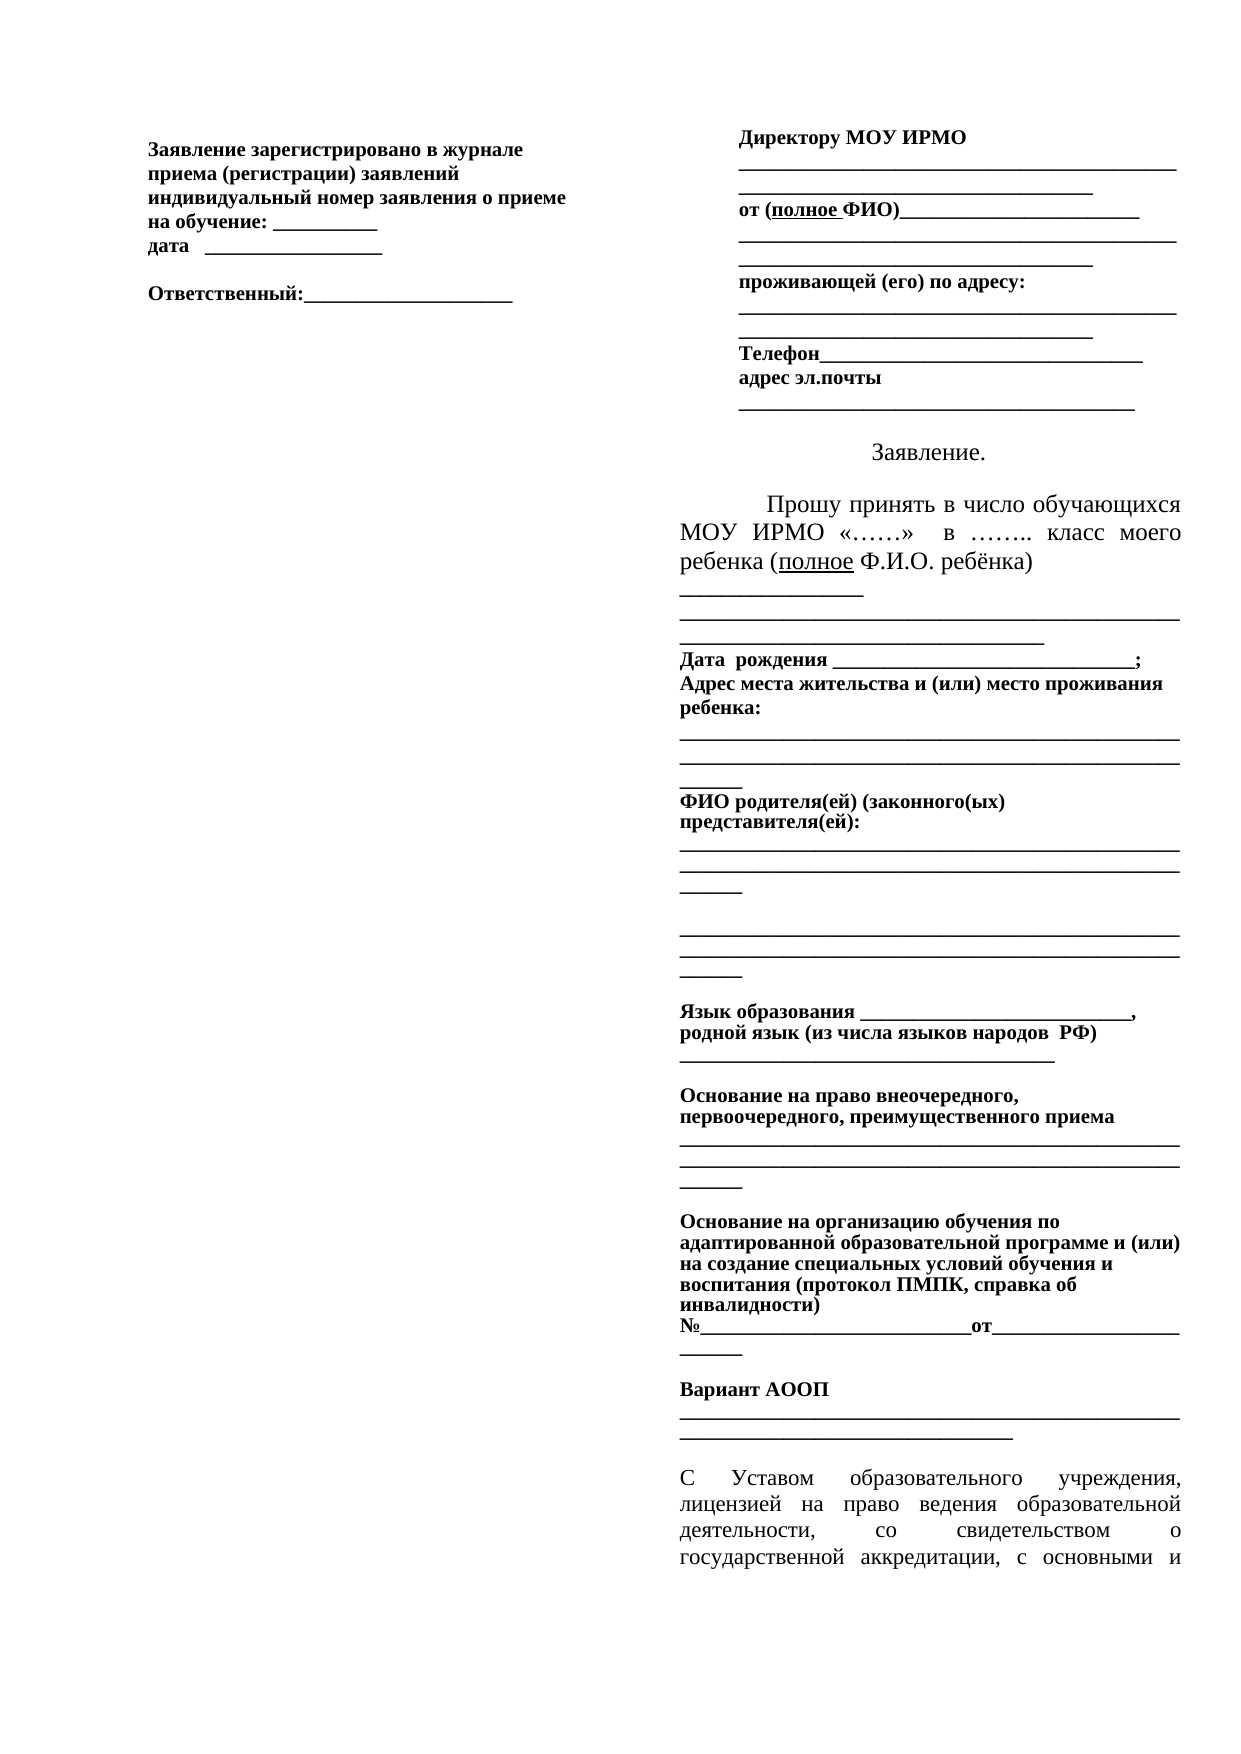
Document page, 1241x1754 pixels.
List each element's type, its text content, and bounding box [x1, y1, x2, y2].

text Основание на организацию обучения по адаптированной образовательной программе и (или) на создание специальных условий обучения и воспитания (протокол ПМПК, справка об инвалидности) №__________________________от________________________ [679, 1212, 1182, 1358]
text Адрес места жительства и (или) место проживания ребенка: ______________________________________________________________________________________________________ [679, 671, 1182, 791]
text ___________________________________________________________________________________ [679, 575, 1182, 647]
text проживающей (его) по адресу: [739, 269, 1182, 293]
text ______________________________________________________________________________________________________ [679, 917, 1182, 980]
text Вариант АООП ________________________________________________________________________________ [679, 1379, 1182, 1442]
text Директору МОУ ИРМО ____________________________________________________________________________ [739, 125, 1182, 197]
text Язык образования __________________________, родной язык (из числа языков народов РФ) ____________________________________ [679, 1002, 1182, 1064]
text ____________________________________________________________________________ [739, 293, 1182, 341]
text Дата рождения _____________________________; [679, 647, 1182, 671]
text ФИО родителя(ей) (законного(ых) представителя(ей): ______________________________________________________________________________________________________ [679, 791, 1182, 896]
text от (полное ФИО)_______________________ ____________________________________________________________________________ [739, 197, 1182, 269]
text адрес эл.почты ______________________________________ [739, 365, 1182, 413]
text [679, 1464, 1182, 1569]
text Заявление. [679, 440, 1178, 465]
text Основание на право внеочередного, первоочередного, преимущественного приема ______________________________________________________________________________________________________ [679, 1086, 1182, 1190]
text Телефон_______________________________ [739, 341, 1182, 365]
text Прошу принять в число обучающихся МОУ ИРМО «……» в …….. класс моего ребенка (полное Ф.И.О. ребёнка) [679, 489, 1182, 575]
